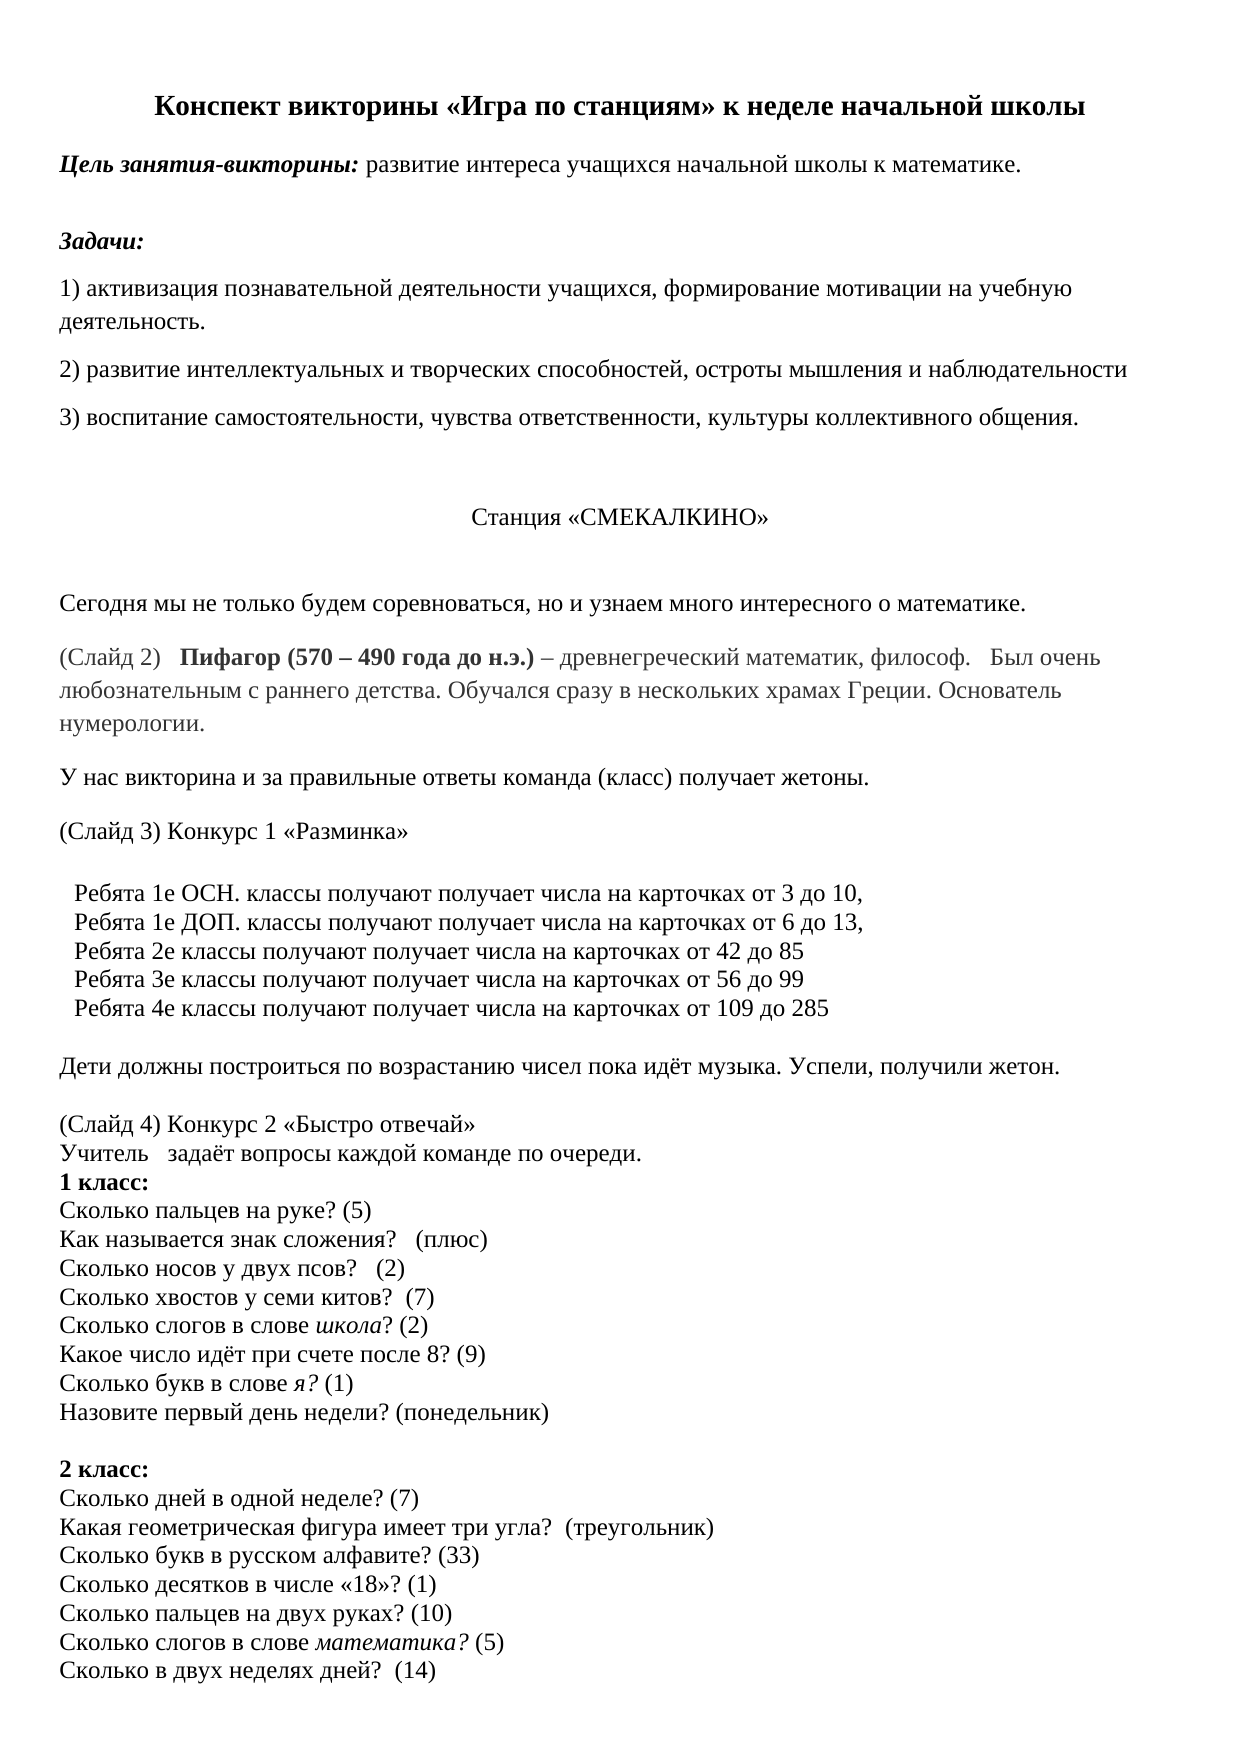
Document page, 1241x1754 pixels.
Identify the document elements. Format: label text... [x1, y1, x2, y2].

list Ребята 1е ОСН. классы получают получает числа на карточках от 3 до 10, [74, 878, 1181, 907]
text Какая геометрическая фигура имеет три угла? (треугольник) [59, 1512, 1181, 1540]
text 1) активизация познавательной деятельности учащихся, формирование мотивации на учебную деятельность. [59, 273, 1181, 335]
list Ребята 4е классы получают получает числа на карточках от 109 до 285 [74, 993, 1181, 1022]
text 2 класс: [59, 1454, 1181, 1483]
text Цель занятия-викторины: развитие интереса учащихся начальной школы к математике. [59, 149, 1181, 178]
text Назовите первый день недели? (понедельник) [59, 1397, 1181, 1425]
text Сколько букв в русском алфавите? (33) [59, 1540, 1181, 1569]
text Сколько в двух неделях дней? (14) [59, 1655, 1181, 1684]
text 2) развитие интеллектуальных и творческих способностей, остроты мышления и наблюдательности [59, 354, 1181, 383]
text 3) воспитание самостоятельности, чувства ответственности, культуры коллективного общения. [59, 402, 1181, 430]
list Ребята 2е классы получают получает числа на карточках от 42 до 85 [74, 936, 1181, 964]
text Задачи: [59, 226, 1181, 254]
text У нас викторина и за правильные ответы команда (класс) получает жетоны. [59, 762, 1181, 791]
text Конспект викторины «Игра по станциям» к неделе начальной школы [59, 88, 1181, 121]
text Сколько хвостов у семи китов? (7) [59, 1282, 1181, 1310]
text Какое число идёт при счете после 8? (9) [59, 1339, 1181, 1368]
text Сколько букв в слове я? (1) [59, 1368, 1181, 1397]
text Сколько слогов в слове математика? (5) [59, 1627, 1181, 1655]
text Учитель задаёт вопросы каждой команде по очереди. [59, 1138, 1181, 1167]
text Сколько пальцев на руке? (5) [59, 1195, 1181, 1224]
text Станция «СМЕКАЛКИНО» [59, 502, 1181, 531]
text (Слайд 2) Пифагор (570 – 490 года до н.э.) – древнегреческий математик, философ. Был очень любознательным с раннего детства. Обучался сразу в нескольких храмах Греции. Основатель нумерологии. [59, 642, 1181, 737]
text Сколько носов у двух псов? (2) [59, 1253, 1181, 1282]
list Ребята 1е ДОП. классы получают получает числа на карточках от 6 до 13, [74, 907, 1181, 936]
text Дети должны построиться по возрастанию чисел пока идёт музыка. Успели, получили жетон. [59, 1051, 1181, 1080]
text (Слайд 4) Конкурс 2 «Быстро отвечай» [59, 1109, 1181, 1138]
text Сегодня мы не только будем соревноваться, но и узнаем много интересного о математике. [59, 588, 1181, 617]
text (Слайд 3) Конкурс 1 «Разминка» [59, 816, 1181, 845]
text Сколько пальцев на двух руках? (10) [59, 1598, 1181, 1627]
text Сколько десятков в числе «18»? (1) [59, 1569, 1181, 1598]
text Сколько слогов в слове школа? (2) [59, 1310, 1181, 1339]
list Ребята 3е классы получают получает числа на карточках от 56 до 99 [74, 964, 1181, 993]
text Как называется знак сложения? (плюс) [59, 1224, 1181, 1253]
text 1 класс: [59, 1167, 1181, 1195]
text Сколько дней в одной неделе? (7) [59, 1483, 1181, 1512]
